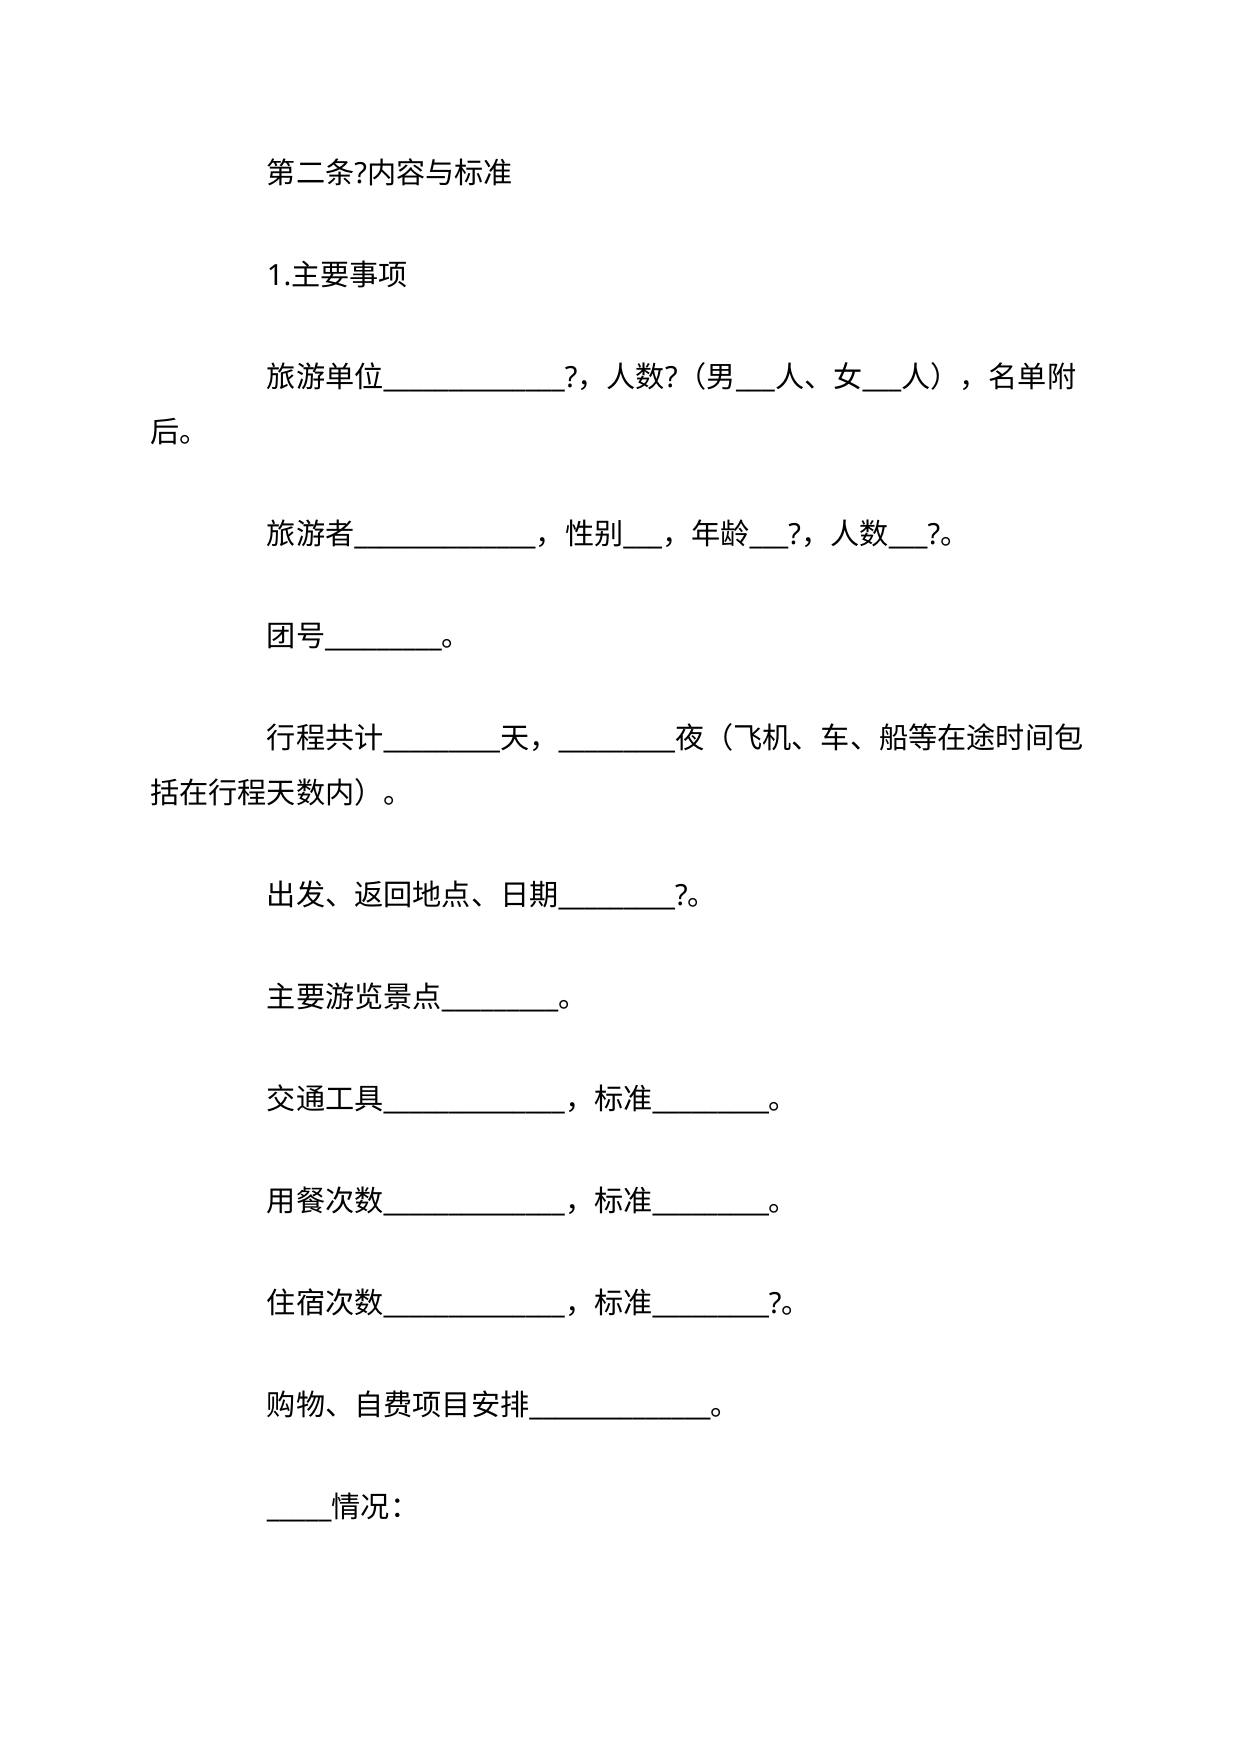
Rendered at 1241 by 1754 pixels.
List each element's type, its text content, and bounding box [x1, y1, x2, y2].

text 用餐次数______________，标准_________。 [150, 1177, 1090, 1220]
text 行程共计_________天，_________夜（飞机、车、船等在途时间包括在行程天数内）。 [150, 715, 1090, 812]
text 第二条?内容与标准 [150, 150, 1090, 192]
text 1.主要事项 [150, 252, 1090, 294]
text 旅游单位______________?，人数?（男___人、女___人），名单附后。 [150, 354, 1090, 451]
text _____情况： [150, 1483, 1090, 1526]
text 旅游者______________，性别___，年龄___?，人数___?。 [150, 511, 1090, 553]
text 住宿次数______________，标准_________?。 [150, 1279, 1090, 1322]
text 团号_________。 [150, 613, 1090, 655]
text 出发、返回地点、日期_________?。 [150, 871, 1090, 914]
text 购物、自费项目安排______________。 [150, 1381, 1090, 1424]
text 交通工具______________，标准_________。 [150, 1075, 1090, 1118]
text 主要游览景点_________。 [150, 973, 1090, 1016]
